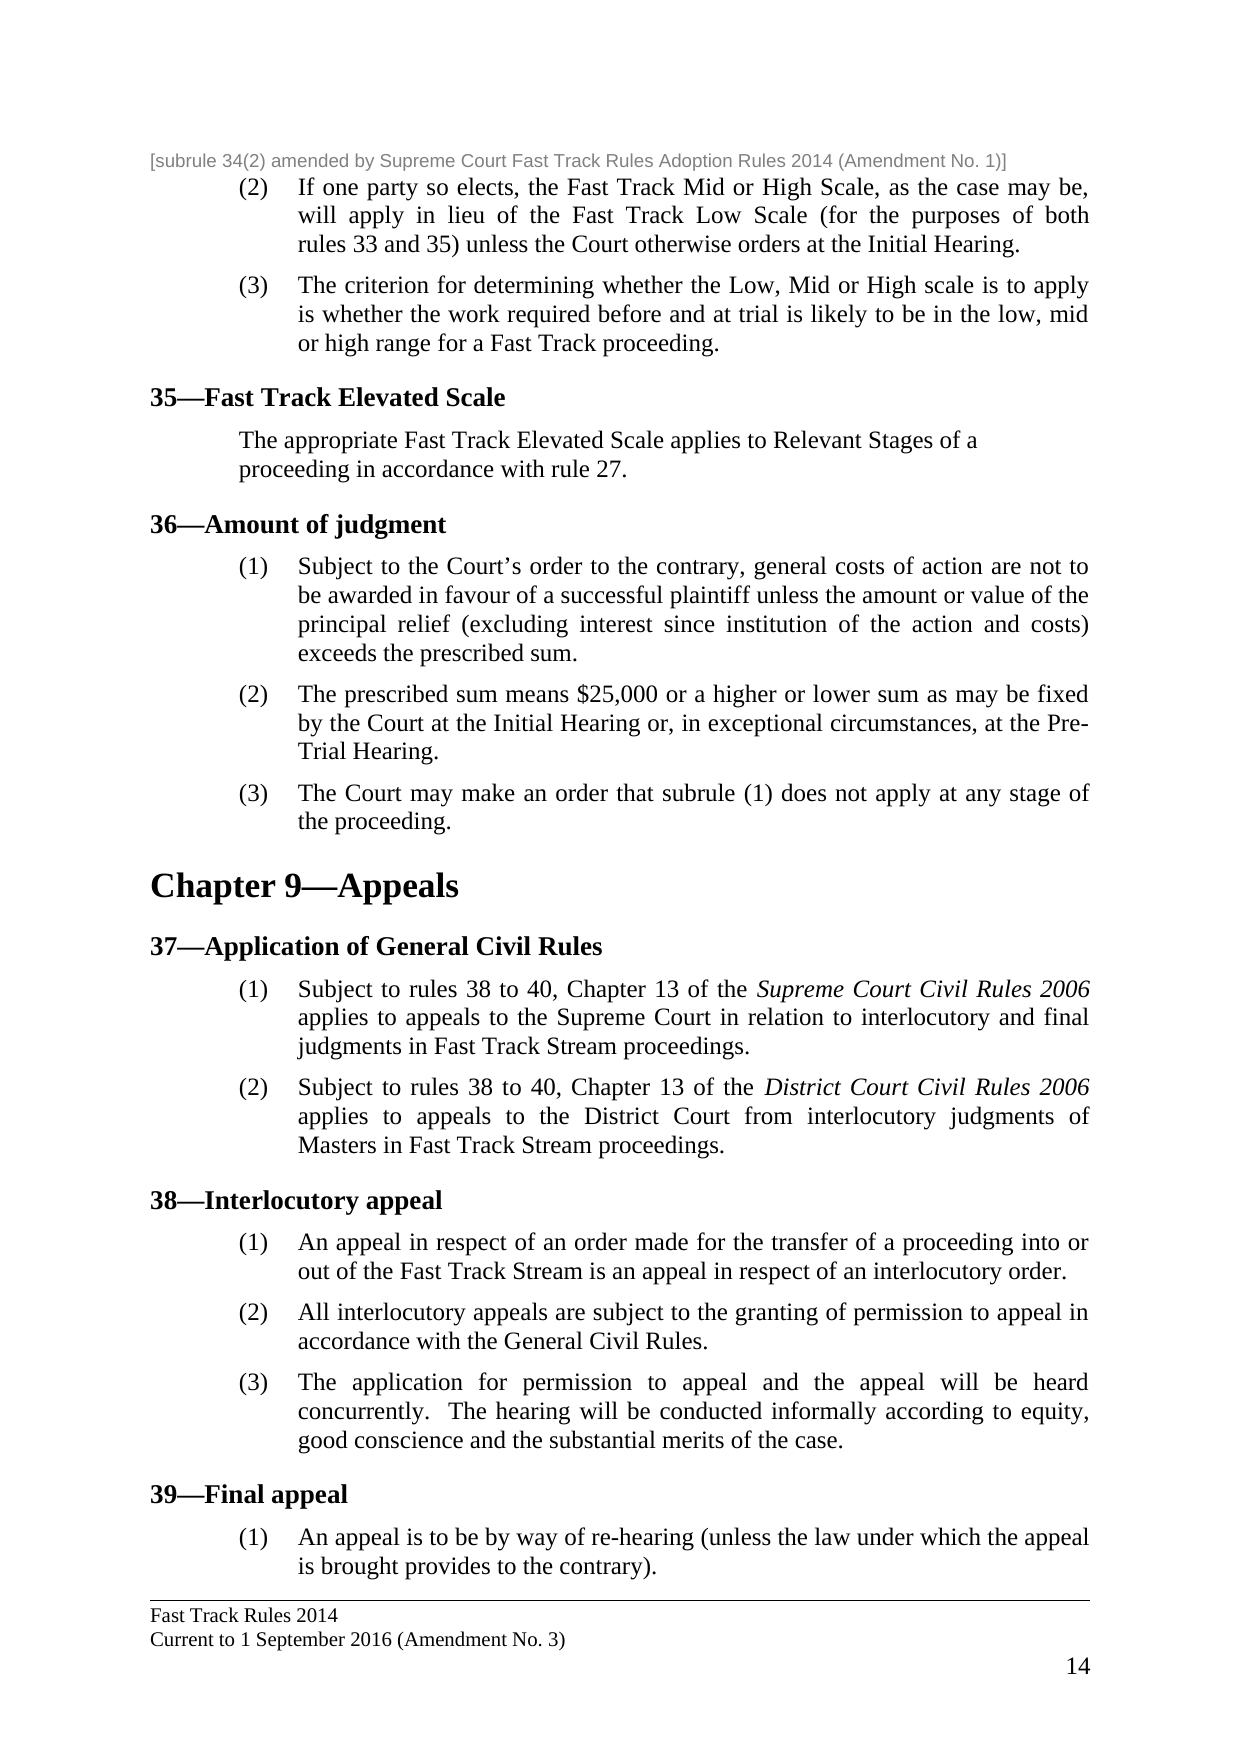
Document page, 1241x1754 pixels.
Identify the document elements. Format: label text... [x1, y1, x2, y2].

text 35—Fast Track Elevated Scale [150, 382, 1090, 413]
text Chapter 9—Appeals [150, 864, 1090, 905]
text (2) All interlocutory appeals are subject to the granting of permission to appeal in accordance with the General Civil Rules. [239, 1297, 1090, 1355]
text (2) The prescribed sum means $25,000 or a higher or lower sum as may be fixed by the Court at the Initial Hearing or, in exceptional circumstances, at the Pre-Trial Hearing. [239, 679, 1090, 765]
text (2) If one party so elects, the Fast Track Mid or High Scale, as the case may be, will apply in lieu of the Fast Track Low Scale (for the purposes of both rules 33 and 35) unless the Court otherwise orders at the Initial Hearing. [239, 172, 1090, 258]
text (3) The criterion for determining whether the Low, Mid or High scale is to apply is whether the work required before and at trial is likely to be in the low, mid or high range for a Fast Track proceeding. [239, 270, 1090, 357]
text (1) Subject to the Court’s order to the contrary, general costs of action are not to be awarded in favour of a successful plaintiff unless the amount or value of the principal relief (excluding interest since institution of the action and costs) exceeds the prescribed sum. [239, 551, 1090, 666]
text (1) An appeal in respect of an order made for the transfer of a proceeding into or out of the Fast Track Stream is an appeal in respect of an interlocutory order. [239, 1227, 1090, 1285]
text (1) An appeal is to be by way of re-hearing (unless the law under which the appeal is brought provides to the contrary). [239, 1522, 1090, 1580]
text (3) The application for permission to appeal and the appeal will be heard concurrently. The hearing will be conducted informally according to equity, good conscience and the substantial merits of the case. [239, 1367, 1090, 1454]
text 38—Interlocutory appeal [150, 1184, 1090, 1215]
text 36—Amount of judgment [150, 508, 1090, 539]
text [subrule 34(2) amended by Supreme Court Fast Track Rules Adoption Rules 2014 (Amendment No. 1)] [150, 150, 1090, 172]
text (3) The Court may make an order that subrule (1) does not apply at any stage of the proceeding. [239, 778, 1090, 835]
text 37—Application of General Civil Rules [150, 930, 1090, 961]
text 39—Final appeal [150, 1479, 1090, 1510]
text (2) Subject to rules 38 to 40, Chapter 13 of the District Court Civil Rules 2006 applies to appeals to the District Court from interlocutory judgments of Masters in Fast Track Stream proceedings. [239, 1072, 1090, 1159]
text (1) Subject to rules 38 to 40, Chapter 13 of the Supreme Court Civil Rules 2006 applies to appeals to the Supreme Court in relation to interlocutory and final judgments in Fast Track Stream proceedings. [239, 974, 1090, 1060]
text The appropriate Fast Track Elevated Scale applies to Relevant Stages of a proceeding in accordance with rule 27. [239, 425, 1090, 483]
